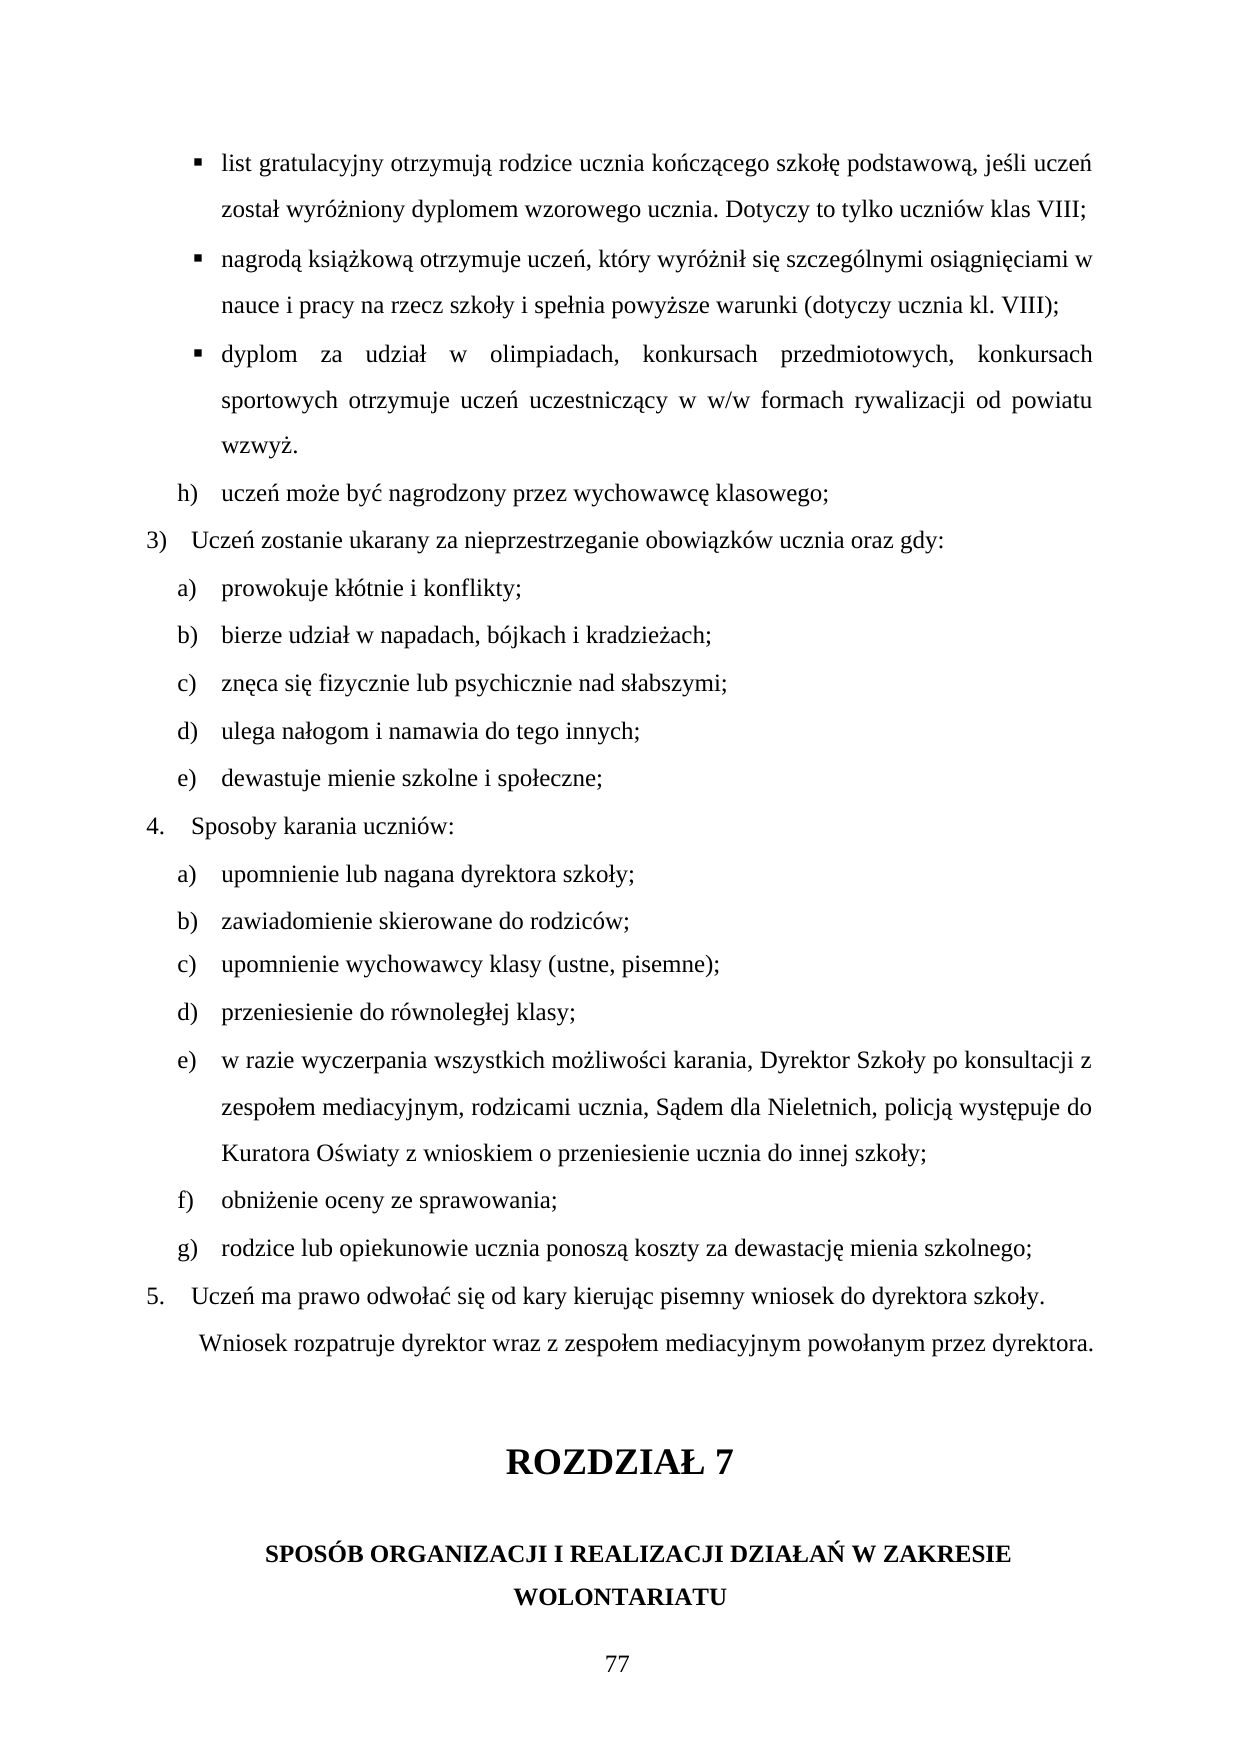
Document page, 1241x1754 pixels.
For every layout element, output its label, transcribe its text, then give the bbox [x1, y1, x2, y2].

list prowokuje kłótnie i konflikty; [177, 573, 1093, 602]
list uczeń może być nagrodzony przez wychowawcę klasowego; [177, 478, 1093, 507]
text SPOSÓB ORGANIZACJI I REALIZACJI DZIAŁAŃ W ZAKRESIE WOLONTARIATU [265, 1539, 1152, 1611]
list list gratulacyjny otrzymują rodzice ucznia kończącego szkołę podstawową, jeśli uczeń został wyróżniony dyplomem wzorowego ucznia. Dotyczy to tylko uczniów klas VIII; [192, 148, 1093, 223]
list dyplom za udział w olimpiadach, konkursach przedmiotowych, konkursach sportowych otrzymuje uczeń uczestniczący w w/w formach rywalizacji od powiatu wzwyż. [192, 339, 1093, 459]
list upomnienie lub nagana dyrektora szkoły; [177, 859, 1093, 887]
list rodzice lub opiekunowie ucznia ponoszą koszty za dewastację mienia szkolnego; [177, 1233, 1093, 1262]
list upomnienie wychowawcy klasy (ustne, pisemne); [177, 949, 1093, 978]
subtitle ROZDZIAŁ 7 [146, 1440, 1093, 1483]
list znęca się fizycznie lub psychicznie nad słabszymi; [177, 668, 1093, 697]
list obniżenie oceny ze sprawowania; [177, 1186, 1093, 1214]
list bierze udział w napadach, bójkach i kradzieżach; [177, 621, 1093, 649]
list Uczeń ma prawo odwołać się od kary kierując pisemny wniosek do dyrektora szkoły. [146, 1281, 1093, 1309]
list Uczeń zostanie ukarany za nieprzestrzeganie obowiązków ucznia oraz gdy: [146, 525, 1093, 554]
list nagrodą książkową otrzymuje uczeń, który wyróżnił się szczególnymi osiągnięciami w nauce i pracy na rzecz szkoły i spełnia powyższe warunki (dotyczy ucznia kl. VIII); [192, 244, 1093, 319]
list Sposoby karania uczniów: [146, 811, 1093, 840]
list dewastuje mienie szkolne i społeczne; [177, 763, 1093, 792]
list w razie wyczerpania wszystkich możliwości karania, Dyrektor Szkoły po konsultacji z zespołem mediacyjnym, rodzicami ucznia, Sądem dla Nieletnich, policją występuje do Kuratora Oświaty z wnioskiem o przeniesienie ucznia do innej szkoły; [177, 1045, 1093, 1167]
list ulega nałogom i namawia do tego innych; [177, 716, 1093, 744]
list zawiadomienie skierowane do rodziców; [177, 906, 1093, 935]
text Wniosek rozpatruje dyrektor wraz z zespołem mediacyjnym powołanym przez dyrektora. [146, 1328, 1094, 1357]
list przeniesienie do równoległej klasy; [177, 997, 1093, 1026]
